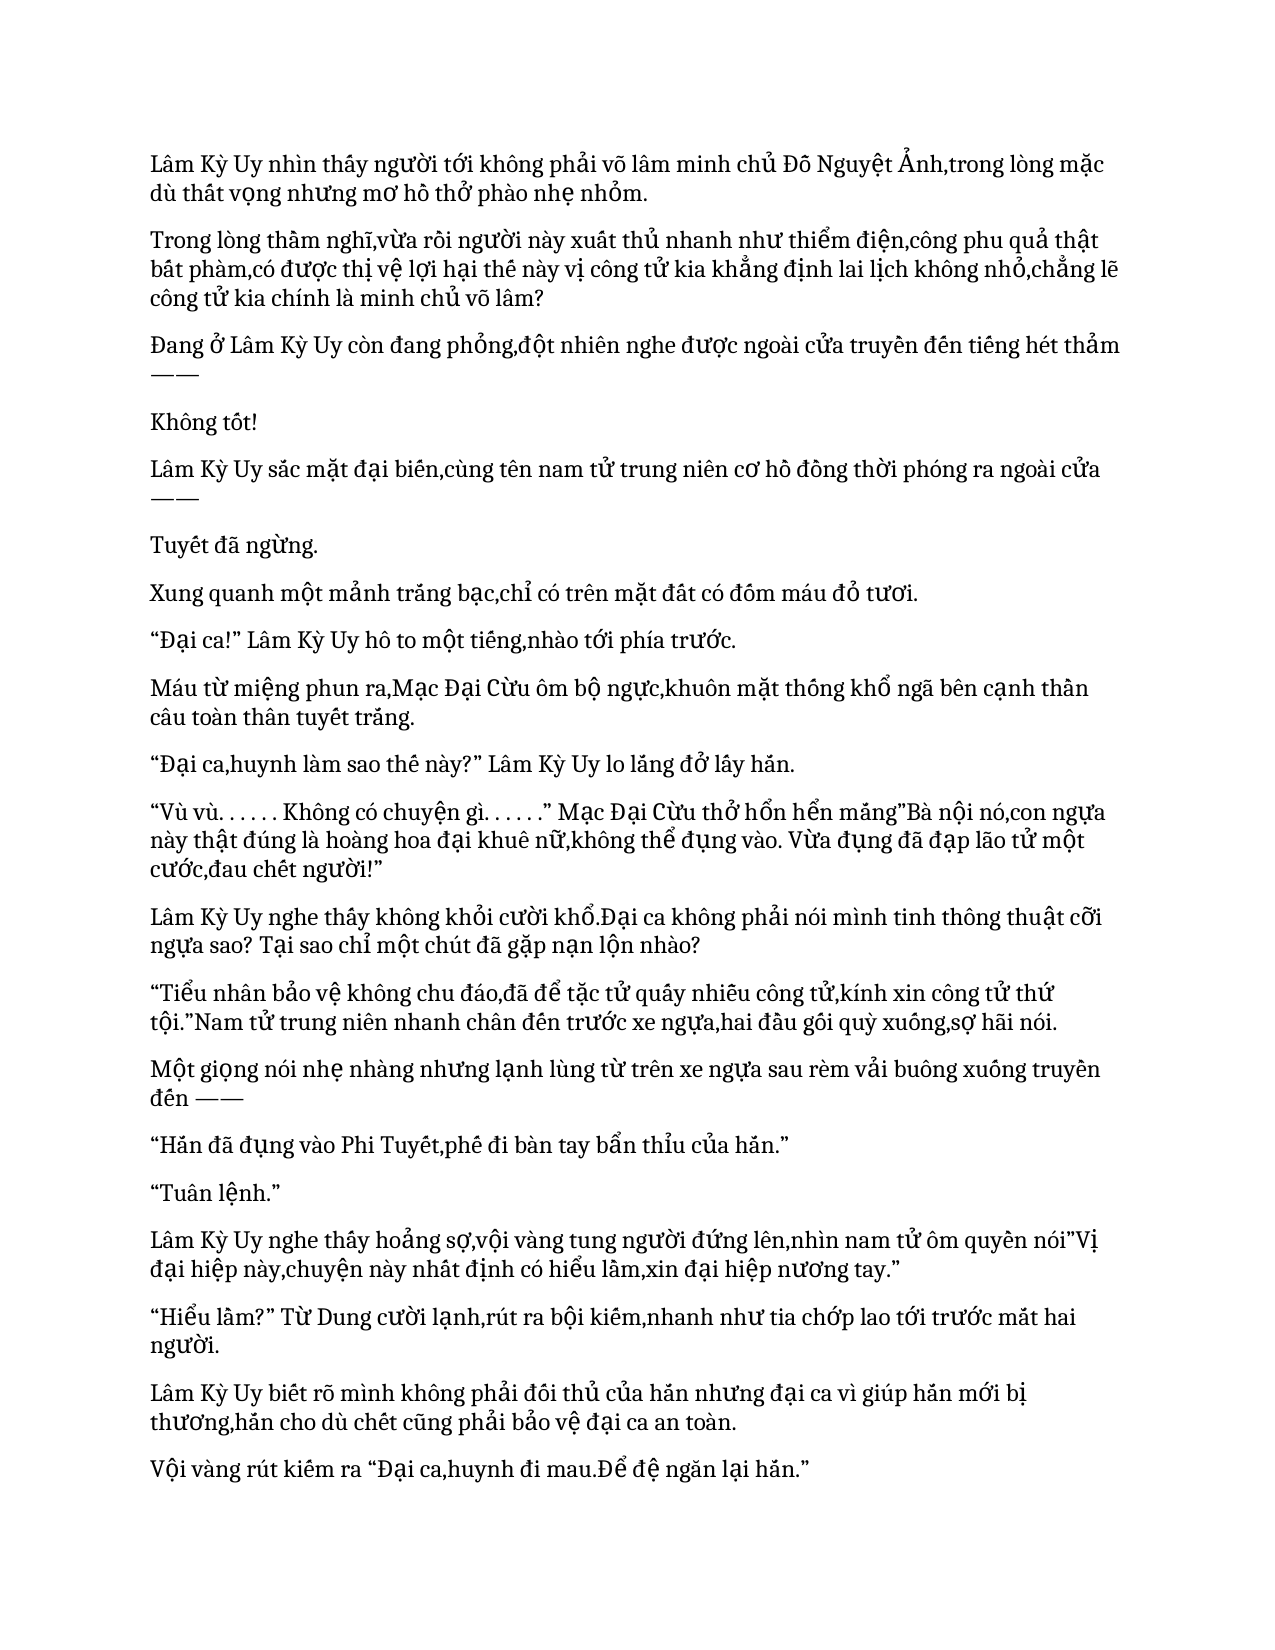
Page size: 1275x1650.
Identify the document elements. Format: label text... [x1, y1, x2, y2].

text “Hắn đã đụng vào Phi Tuyết,phế đi bàn tay bẩn thỉu của hắn.” [150, 1131, 1125, 1160]
text “Đại ca!” Lâm Kỳ Uy hô to một tiếng,nhào tới phía trước. [150, 626, 1125, 655]
text Xung quanh một mảnh trắng bạc,chỉ có trên mặt đất có đốm máu đỏ tươi. [150, 579, 1125, 607]
text Một giọng nói nhẹ nhàng nhưng lạnh lùng từ trên xe ngựa sau rèm vải buông xuống truyền đến —— [150, 1055, 1125, 1112]
text “Vù vù. . . . . . Không có chuyện gì. . . . . .” Mạc Đại Cừu thở hổn hển mắng”Bà nội nó,con ngựa này thật đúng là hoàng hoa đại khuê nữ,không thể đụng vào. Vừa đụng đã đạp lão tử một cước,đau chết người!” [150, 797, 1125, 884]
text Không tốt! [150, 407, 1125, 436]
text “Đại ca,huynh làm sao thế này?” Lâm Kỳ Uy lo lắng đở lấy hắn. [150, 750, 1125, 779]
text “Tuân lệnh.” [150, 1179, 1125, 1207]
text Máu từ miệng phun ra,Mạc Đại Cừu ôm bộ ngực,khuôn mặt thống khổ ngã bên cạnh thần câu toàn thân tuyết trắng. [150, 674, 1125, 731]
text Trong lòng thầm nghĩ,vừa rồi người này xuất thủ nhanh như thiểm điện,công phu quả thật bất phàm,có được thị vệ lợi hại thế này vị công tử kia khẳng định lai lịch không nhỏ,chẳng lẽ công tử kia chính là minh chủ võ lâm? [150, 226, 1125, 312]
text Lâm Kỳ Uy nghe thấy không khỏi cười khổ.Đại ca không phải nói mình tinh thông thuật cỡi ngựa sao? Tại sao chỉ một chút đã gặp nạn lộn nhào? [150, 902, 1125, 960]
text Vội vàng rút kiếm ra “Đại ca,huynh đi mau.Để đệ ngăn lại hắn.” [150, 1455, 1125, 1484]
text Tuyết đã ngừng. [150, 531, 1125, 560]
text Lâm Kỳ Uy sắc mặt đại biến,cùng tên nam tử trung niên cơ hồ đồng thời phóng ra ngoài cửa—— [150, 455, 1125, 512]
text Lâm Kỳ Uy nghe thấy hoảng sợ,vội vàng tung người đứng lên,nhìn nam tử ôm quyền nói”Vị đại hiệp này,chuyện này nhất định có hiểu lầm,xin đại hiệp nương tay.” [150, 1226, 1125, 1284]
text “Hiểu lầm?” Từ Dung cười lạnh,rút ra bội kiếm,nhanh như tia chớp lao tới trước mắt hai người. [150, 1302, 1125, 1360]
text Lâm Kỳ Uy biết rõ mình không phải đối thủ của hắn nhưng đại ca vì giúp hắn mới bị thương,hắn cho dù chết cũng phải bảo vệ đại ca an toàn. [150, 1379, 1125, 1436]
text “Tiểu nhân bảo vệ không chu đáo,đã để tặc tử quấy nhiễu công tử,kính xin công tử thứ tội.”Nam tử trung niên nhanh chân đến trước xe ngựa,hai đầu gối quỳ xuống,sợ hãi nói. [150, 979, 1125, 1036]
text Đang ở Lâm Kỳ Uy còn đang phỏng,đột nhiên nghe được ngoài cửa truyền đến tiếng hét thảm—— [150, 331, 1125, 389]
text Lâm Kỳ Uy nhìn thấy người tới không phải võ lâm minh chủ Đỗ Nguyệt Ảnh,trong lòng mặc dù thất vọng nhưng mơ hồ thở phào nhẹ nhỏm. [150, 150, 1125, 207]
